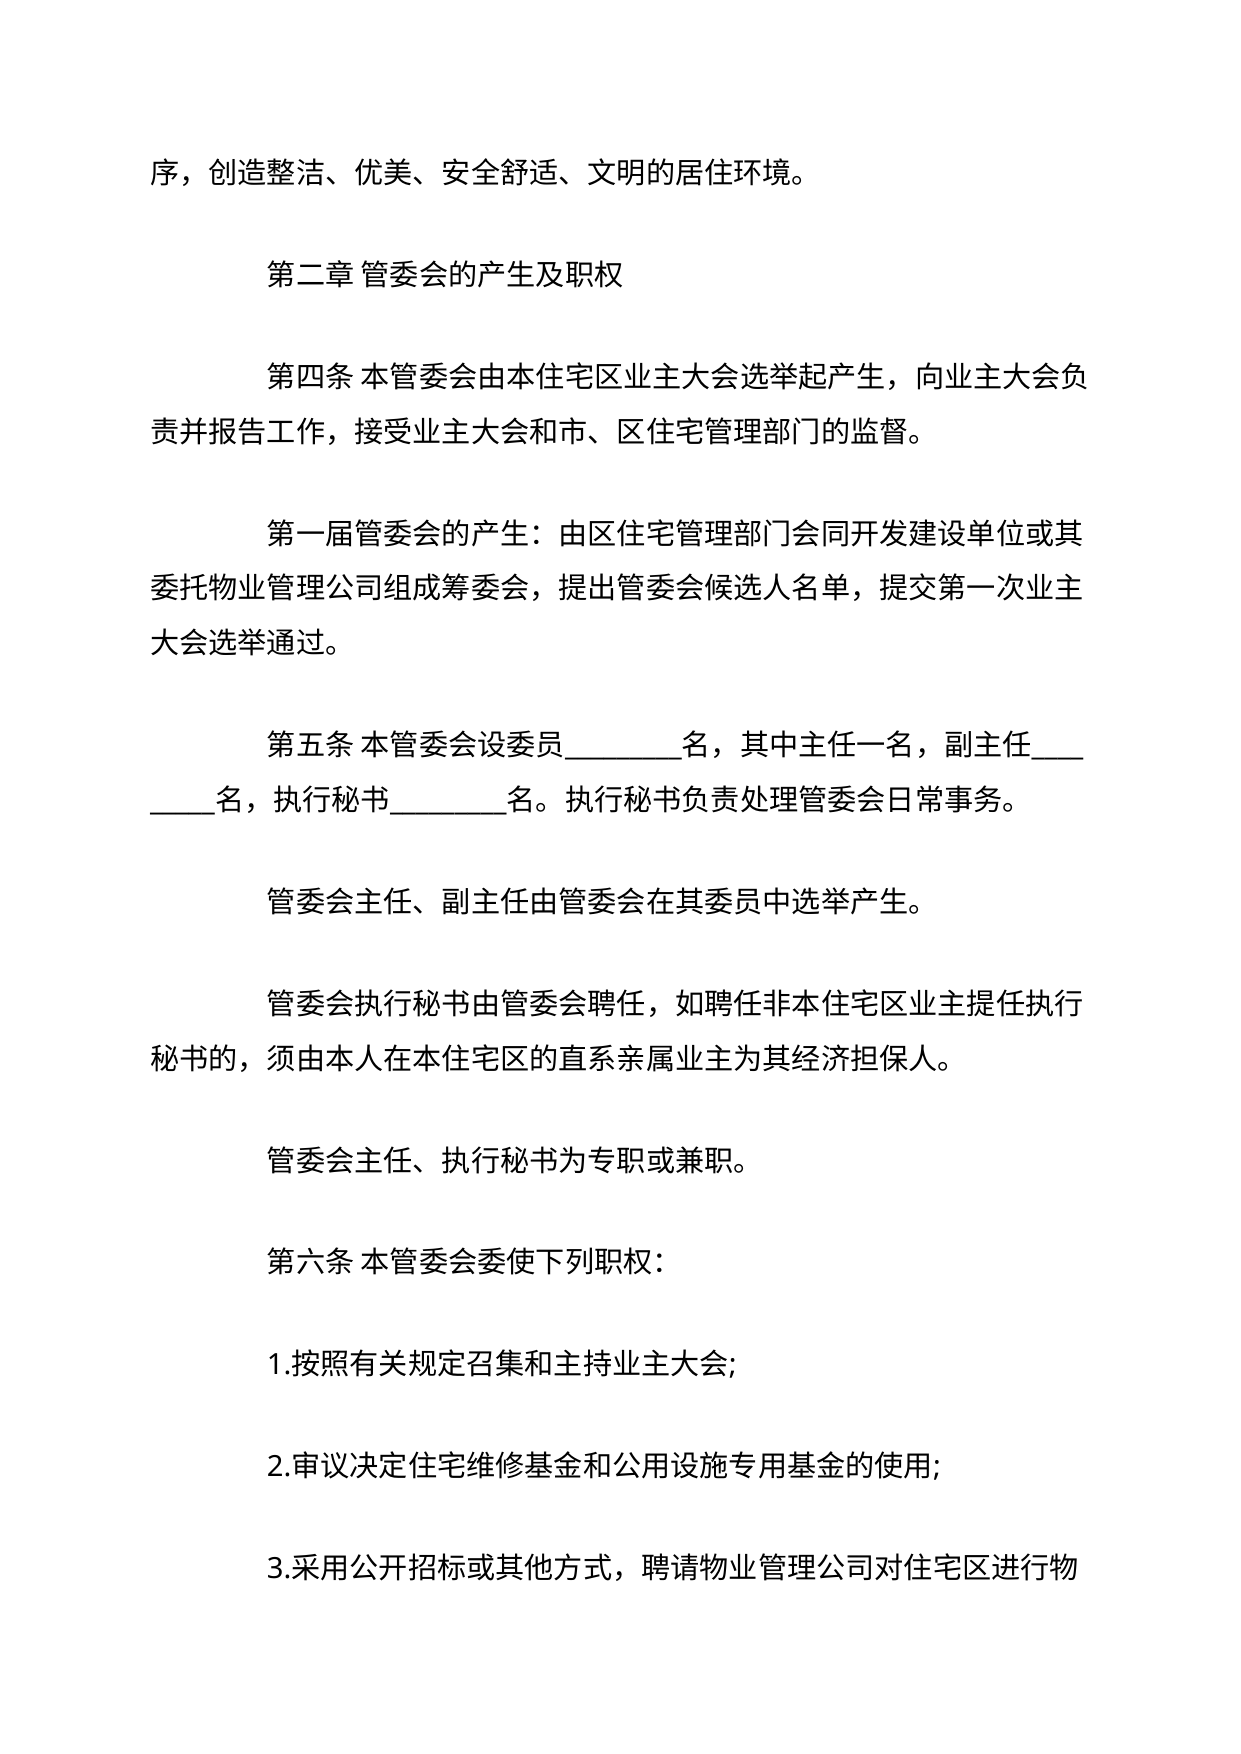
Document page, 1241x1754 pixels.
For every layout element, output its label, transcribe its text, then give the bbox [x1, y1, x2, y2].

text 第二章 管委会的产生及职权 [150, 252, 1090, 294]
text 管委会主任、执行秘书为专职或兼职。 [150, 1137, 1090, 1179]
text 第六条 本管委会委使下列职权： [150, 1239, 1090, 1281]
text 第五条 本管委会设委员_________名，其中主任一名，副主任_________名，执行秘书_________名。执行秘书负责处理管委会日常事务。 [150, 722, 1090, 819]
text 1.按照有关规定召集和主持业主大会; [150, 1341, 1090, 1383]
text 第一届管委会的产生：由区住宅管理部门会同开发建设单位或其委托物业管理公司组成筹委会，提出管委会候选人名单，提交第一次业主大会选举通过。 [150, 510, 1090, 662]
text 管委会主任、副主任由管委会在其委员中选举产生。 [150, 879, 1090, 921]
text 2.审议决定住宅维修基金和公用设施专用基金的使用; [150, 1443, 1090, 1485]
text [150, 150, 1090, 192]
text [150, 1545, 1090, 1587]
text 第四条 本管委会由本住宅区业主大会选举起产生，向业主大会负责并报告工作，接受业主大会和市、区住宅管理部门的监督。 [150, 353, 1090, 451]
text 管委会执行秘书由管委会聘任，如聘任非本住宅区业主提任执行秘书的，须由本人在本住宅区的直系亲属业主为其经济担保人。 [150, 981, 1090, 1078]
